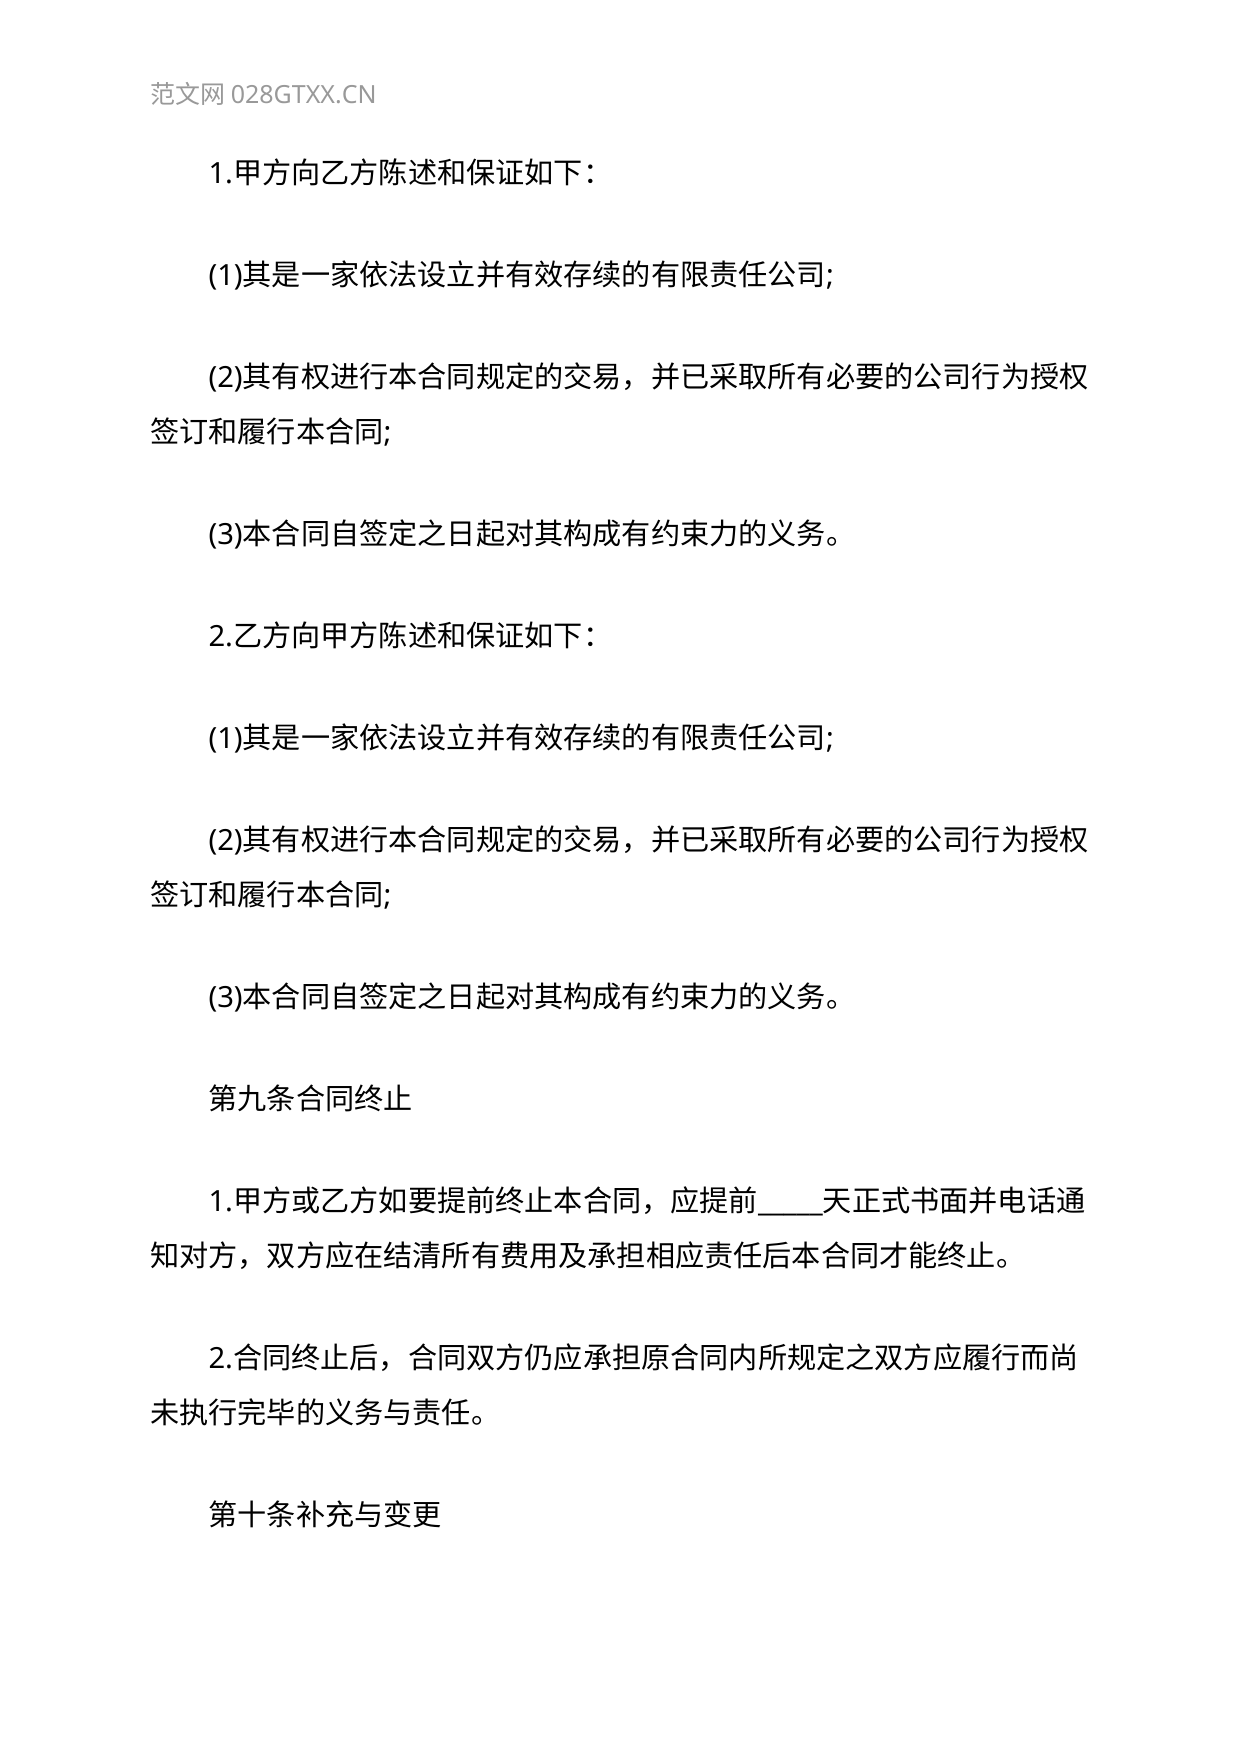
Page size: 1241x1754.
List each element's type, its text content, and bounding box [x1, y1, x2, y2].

text 第九条合同终止 [150, 1076, 1090, 1118]
text (1)其是一家依法设立并有效存续的有限责任公司; [150, 715, 1090, 757]
text 2.乙方向甲方陈述和保证如下： [150, 613, 1090, 655]
text 1.甲方或乙方如要提前终止本合同，应提前_____天正式书面并电话通知对方，双方应在结清所有费用及承担相应责任后本合同才能终止。 [150, 1178, 1090, 1275]
text 2.合同终止后，合同双方仍应承担原合同内所规定之双方应履行而尚未执行完毕的义务与责任。 [150, 1334, 1090, 1432]
text (2)其有权进行本合同规定的交易，并已采取所有必要的公司行为授权签订和履行本合同; [150, 354, 1090, 451]
text 第十条补充与变更 [150, 1491, 1090, 1533]
text (3)本合同自签定之日起对其构成有约束力的义务。 [150, 511, 1090, 553]
text 1.甲方向乙方陈述和保证如下： [150, 150, 1090, 192]
text (1)其是一家依法设立并有效存续的有限责任公司; [150, 252, 1090, 294]
text (2)其有权进行本合同规定的交易，并已采取所有必要的公司行为授权签订和履行本合同; [150, 817, 1090, 914]
text (3)本合同自签定之日起对其构成有约束力的义务。 [150, 974, 1090, 1016]
